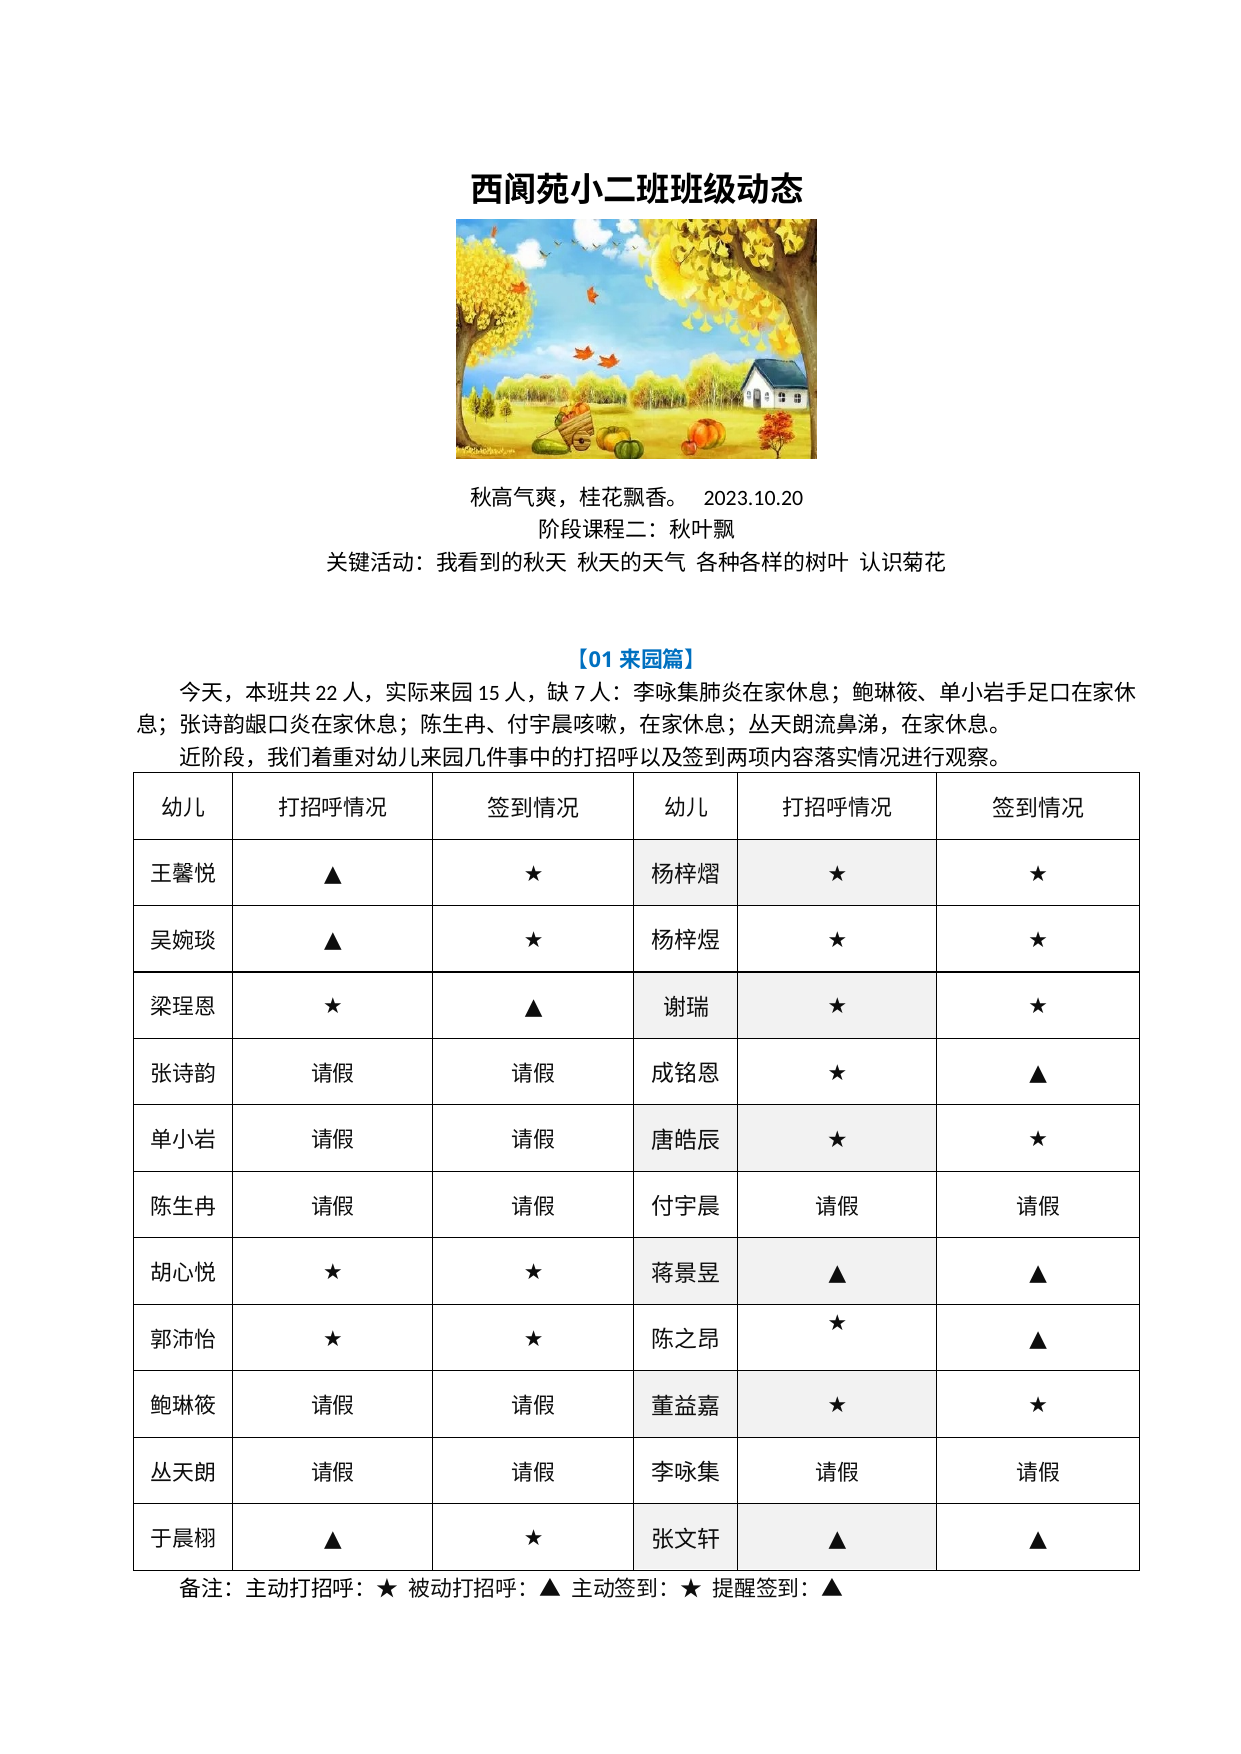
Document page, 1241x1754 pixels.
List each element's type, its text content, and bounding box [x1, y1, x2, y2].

table_cell 成铭恩 [634, 1039, 737, 1104]
table_cell ★ [233, 1238, 432, 1304]
table_cell 唐皓辰 [634, 1105, 737, 1171]
table_header 签到情况 [937, 773, 1139, 838]
table_header 打招呼情况 [233, 773, 432, 838]
table_cell ★ [738, 1305, 936, 1370]
table_cell 请假 [233, 1371, 432, 1437]
table_cell ★ [738, 840, 936, 905]
table_cell 张文轩 [634, 1504, 737, 1569]
table_cell 请假 [433, 1438, 633, 1503]
table_cell ▲ [738, 1504, 936, 1569]
table_cell ★ [433, 1305, 633, 1370]
table_cell ▲ [937, 1238, 1139, 1304]
text 阶段课程二：秋叶飘 [136, 512, 1137, 544]
table_cell ★ [233, 973, 432, 1038]
text 关键活动：我看到的秋天 秋天的天气 各种各样的树叶 认识菊花 [136, 544, 1137, 577]
table_cell ★ [937, 1371, 1139, 1437]
table_header 打招呼情况 [738, 773, 936, 838]
table_cell ▲ [937, 1305, 1139, 1370]
table_cell 请假 [738, 1172, 936, 1237]
table_cell ★ [937, 906, 1139, 971]
table_cell ★ [233, 1305, 432, 1370]
table_cell 于晨栩 [134, 1504, 232, 1569]
table_cell ▲ [233, 906, 432, 971]
table_cell ★ [433, 1238, 633, 1304]
table_cell 郭沛怡 [134, 1305, 232, 1370]
table_cell 陈之昂 [634, 1305, 737, 1370]
table_cell 请假 [433, 1039, 633, 1104]
table_cell 请假 [233, 1438, 432, 1503]
table_cell 付宇晨 [634, 1172, 737, 1237]
table_cell 请假 [937, 1172, 1139, 1237]
table_cell 董益嘉 [634, 1371, 737, 1437]
text 近阶段，我们着重对幼儿来园几件事中的打招呼以及签到两项内容落实情况进行观察。 [136, 739, 1137, 772]
table_cell 王馨悦 [134, 840, 232, 905]
table_cell 鲍琳筱 [134, 1371, 232, 1437]
table_cell ★ [738, 906, 936, 971]
table_cell ★ [433, 1504, 633, 1569]
table_cell 请假 [738, 1438, 936, 1503]
table_cell ★ [937, 840, 1139, 905]
table_cell 请假 [433, 1172, 633, 1237]
table_header 签到情况 [433, 773, 633, 838]
table_cell 请假 [433, 1371, 633, 1437]
table_cell 杨梓煜 [634, 906, 737, 971]
table_header 幼儿 [634, 773, 737, 838]
table_cell ▲ [233, 840, 432, 905]
table_cell ★ [937, 1105, 1139, 1171]
table_cell ★ [738, 1105, 936, 1171]
table_cell 杨梓熠 [634, 840, 737, 905]
table_cell 李咏集 [634, 1438, 737, 1503]
table_cell 请假 [433, 1105, 633, 1171]
table_cell ★ [433, 840, 633, 905]
table_cell 胡心悦 [134, 1238, 232, 1304]
table_cell ★ [738, 1371, 936, 1437]
table_cell 陈生冉 [134, 1172, 232, 1237]
table_cell ★ [738, 1039, 936, 1104]
table_cell 蒋景昱 [634, 1238, 737, 1304]
table_cell 谢瑞 [634, 973, 737, 1038]
text 西阆苑小二班班级动态 [136, 154, 1137, 219]
text 今天，本班共22人，实际来园15人，缺7人：李咏集肺炎在家休息；鲍琳筱、单小岩手足口在家休息；张诗韵龈口炎在家休息；陈生冉、付宇晨咳嗽，在家休息；丛天朗流鼻涕，在家休息。 [136, 674, 1137, 739]
table_cell 请假 [233, 1105, 432, 1171]
table_cell ★ [937, 973, 1139, 1038]
text 【01 来园篇】 [136, 642, 1137, 674]
table_cell 请假 [937, 1438, 1139, 1503]
table_cell ▲ [233, 1504, 432, 1569]
table_cell 丛天朗 [134, 1438, 232, 1503]
table_cell ▲ [937, 1039, 1139, 1104]
table_header 幼儿 [134, 773, 232, 838]
picture [456, 219, 817, 459]
table_cell ★ [738, 973, 936, 1038]
text 秋高气爽，桂花飘香。 2023.10.20 [136, 479, 1137, 512]
table_cell ▲ [433, 973, 633, 1038]
table_cell 梁珵恩 [134, 973, 232, 1038]
table_cell ▲ [937, 1504, 1139, 1569]
text 备注：主动打招呼：★ 被动打招呼：▲ 主动签到：★ 提醒签到：▲ [136, 1571, 1137, 1603]
table_cell ★ [433, 906, 633, 971]
table_cell 单小岩 [134, 1105, 232, 1171]
table_cell 张诗韵 [134, 1039, 232, 1104]
table_cell 吴婉琰 [134, 906, 232, 971]
table_cell 请假 [233, 1039, 432, 1104]
table_cell 请假 [233, 1172, 432, 1237]
table_cell ▲ [738, 1238, 936, 1304]
